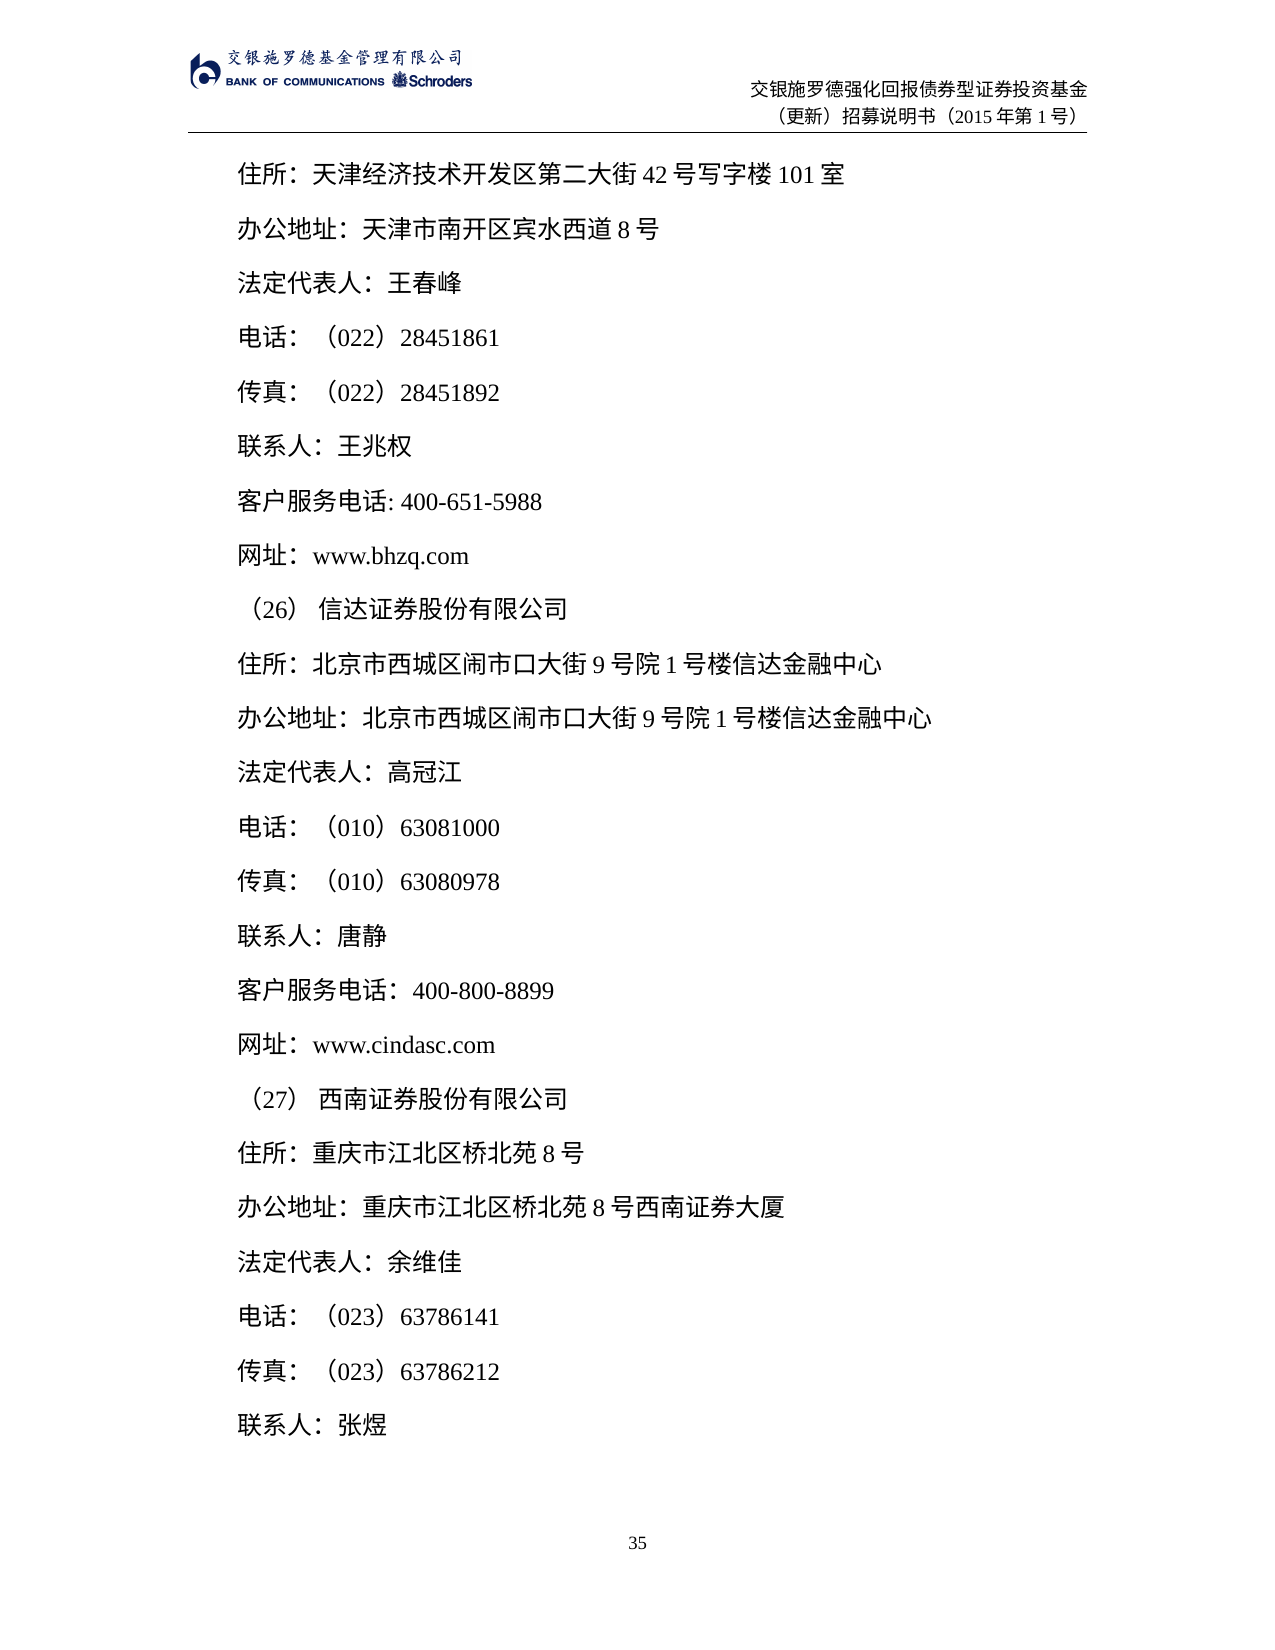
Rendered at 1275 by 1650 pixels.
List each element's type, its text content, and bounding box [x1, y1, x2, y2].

text 法定代表人：王春峰 [187, 263, 1087, 300]
text 客户服务电话：400-800-8899 [187, 970, 1087, 1007]
text 住所：北京市西城区闹市口大街9号院1号楼信达金融中心 [187, 644, 1087, 680]
text 电话：（010）63081000 [187, 807, 1087, 843]
text （26） 信达证券股份有限公司 [187, 590, 1087, 626]
text 住所：天津经济技术开发区第二大街42号写字楼101室 [187, 155, 1087, 191]
text 办公地址：重庆市江北区桥北苑8号西南证券大厦 [187, 1188, 1087, 1224]
text 网址：www.bhzq.com [187, 535, 1087, 572]
picture [190, 50, 472, 89]
text 电话：（023）63786141 [187, 1297, 1087, 1333]
text 联系人：王兆权 [187, 427, 1087, 463]
text 电话：（022）28451861 [187, 318, 1087, 354]
text 传真：（010）63080978 [187, 862, 1087, 898]
text 客户服务电话: 400-651-5988 [187, 481, 1087, 517]
text 法定代表人：高冠江 [187, 753, 1087, 789]
text 办公地址：天津市南开区宾水西道8号 [187, 209, 1087, 245]
text 住所：重庆市江北区桥北苑8号 [187, 1133, 1087, 1170]
text 传真：（023）63786212 [187, 1351, 1087, 1387]
text 联系人：张煜 [187, 1405, 1087, 1442]
text 网址：www.cindasc.com [187, 1025, 1087, 1061]
text （27） 西南证券股份有限公司 [187, 1079, 1087, 1115]
text 法定代表人：余维佳 [187, 1242, 1087, 1278]
text 联系人：唐静 [187, 916, 1087, 952]
text 传真：（022）28451892 [187, 372, 1087, 408]
text 办公地址：北京市西城区闹市口大街9号院1号楼信达金融中心 [187, 698, 1087, 735]
